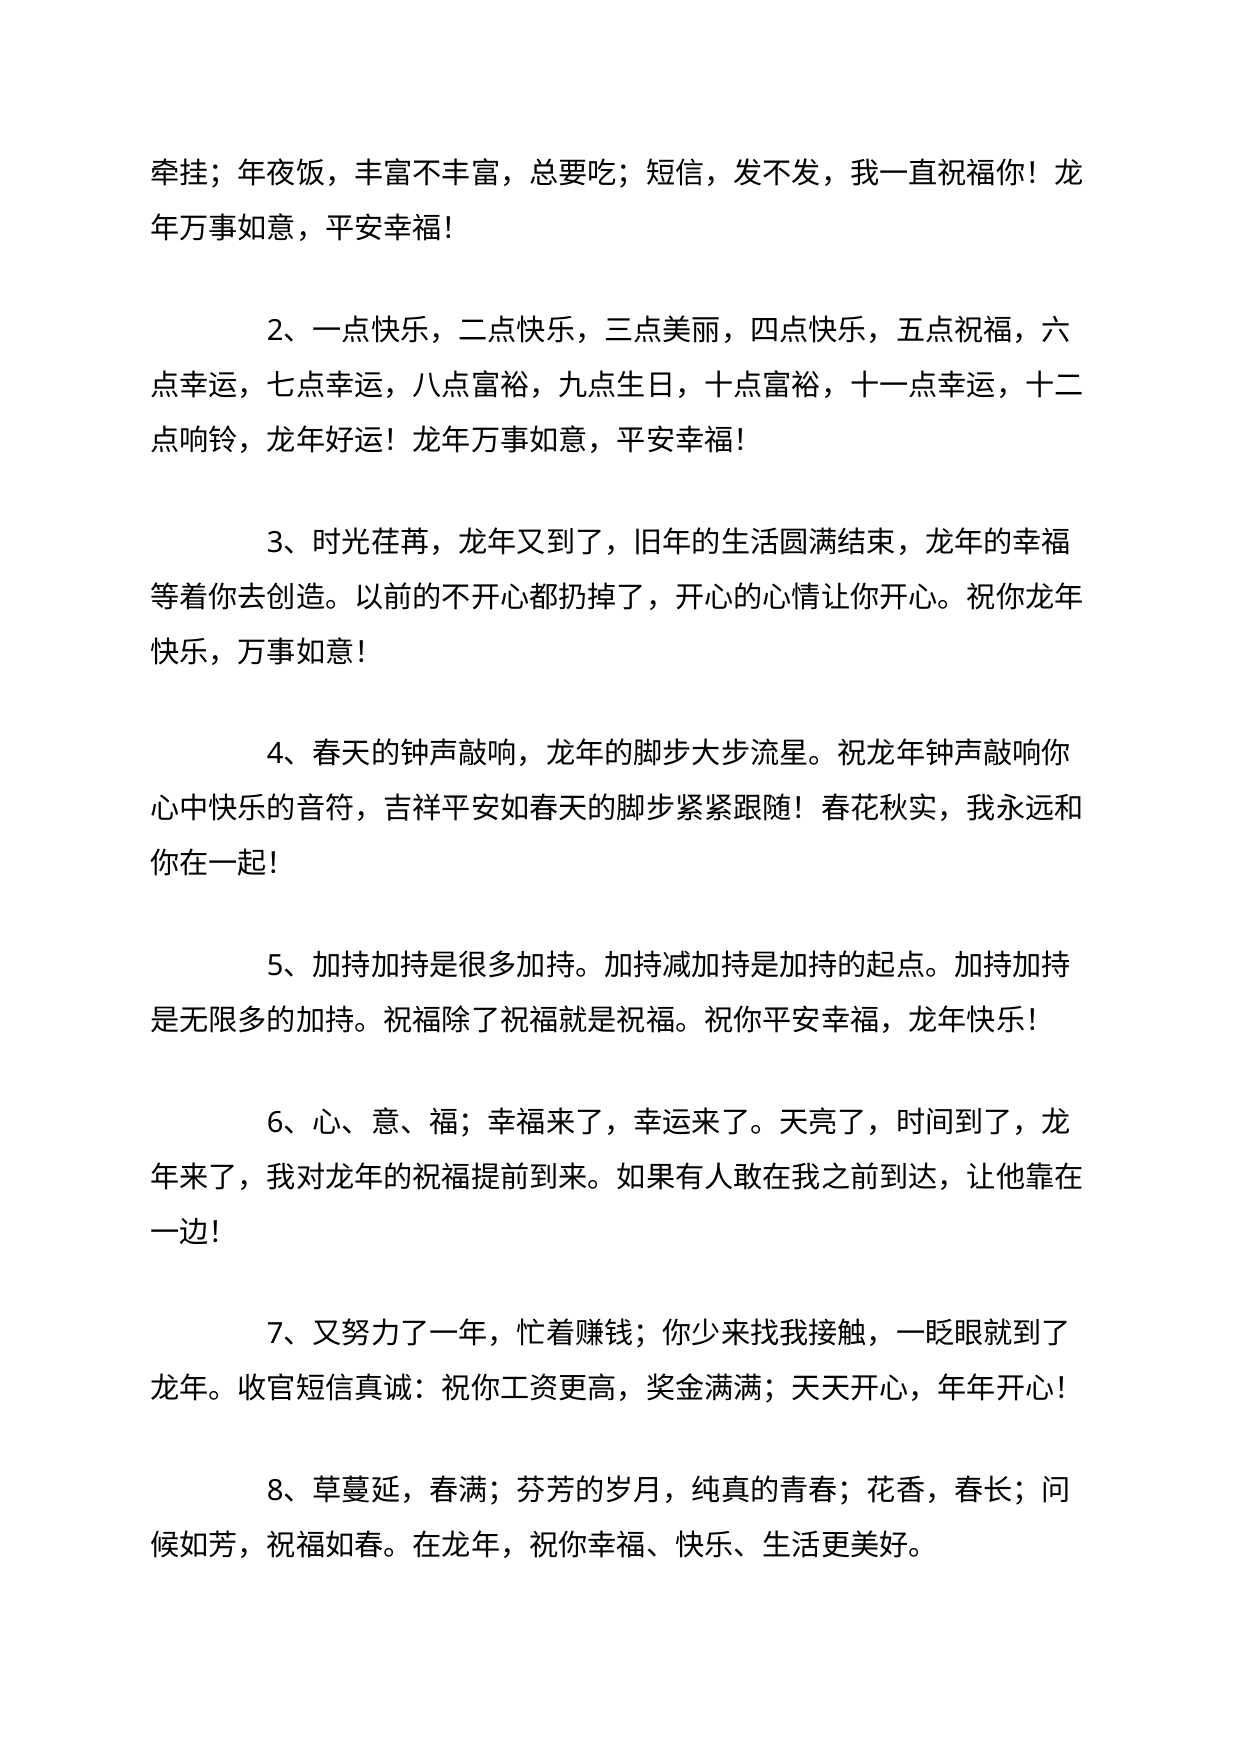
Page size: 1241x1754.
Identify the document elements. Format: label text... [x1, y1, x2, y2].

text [150, 150, 1090, 247]
text 4、春天的钟声敲响，龙年的脚步大步流星。祝龙年钟声敲响你心中快乐的音符，吉祥平安如春天的脚步紧紧跟随！春花秋实，我永远和你在一起！ [150, 730, 1090, 882]
text 8、草蔓延，春满；芬芳的岁月，纯真的青春；花香，春长；问候如芳，祝福如春。在龙年，祝你幸福、快乐、生活更美好。 [150, 1467, 1090, 1564]
text 2、一点快乐，二点快乐，三点美丽，四点快乐，五点祝福，六点幸运，七点幸运，八点富裕，九点生日，十点富裕，十一点幸运，十二点响铃，龙年好运！龙年万事如意，平安幸福！ [150, 307, 1090, 459]
text 5、加持加持是很多加持。加持减加持是加持的起点。加持加持是无限多的加持。祝福除了祝福就是祝福。祝你平安幸福，龙年快乐！ [150, 942, 1090, 1039]
text 3、时光荏苒，龙年又到了，旧年的生活圆满结束，龙年的幸福等着你去创造。以前的不开心都扔掉了，开心的心情让你开心。祝你龙年快乐，万事如意！ [150, 518, 1090, 671]
text 6、心、意、福；幸福来了，幸运来了。天亮了，时间到了，龙年来了，我对龙年的祝福提前到来。如果有人敢在我之前到达，让他靠在一边！ [150, 1098, 1090, 1251]
text 7、又努力了一年，忙着赚钱；你少来找我接触，一眨眼就到了龙年。收官短信真诚：祝你工资更高，奖金满满；天天开心，年年开心！ [150, 1310, 1090, 1407]
